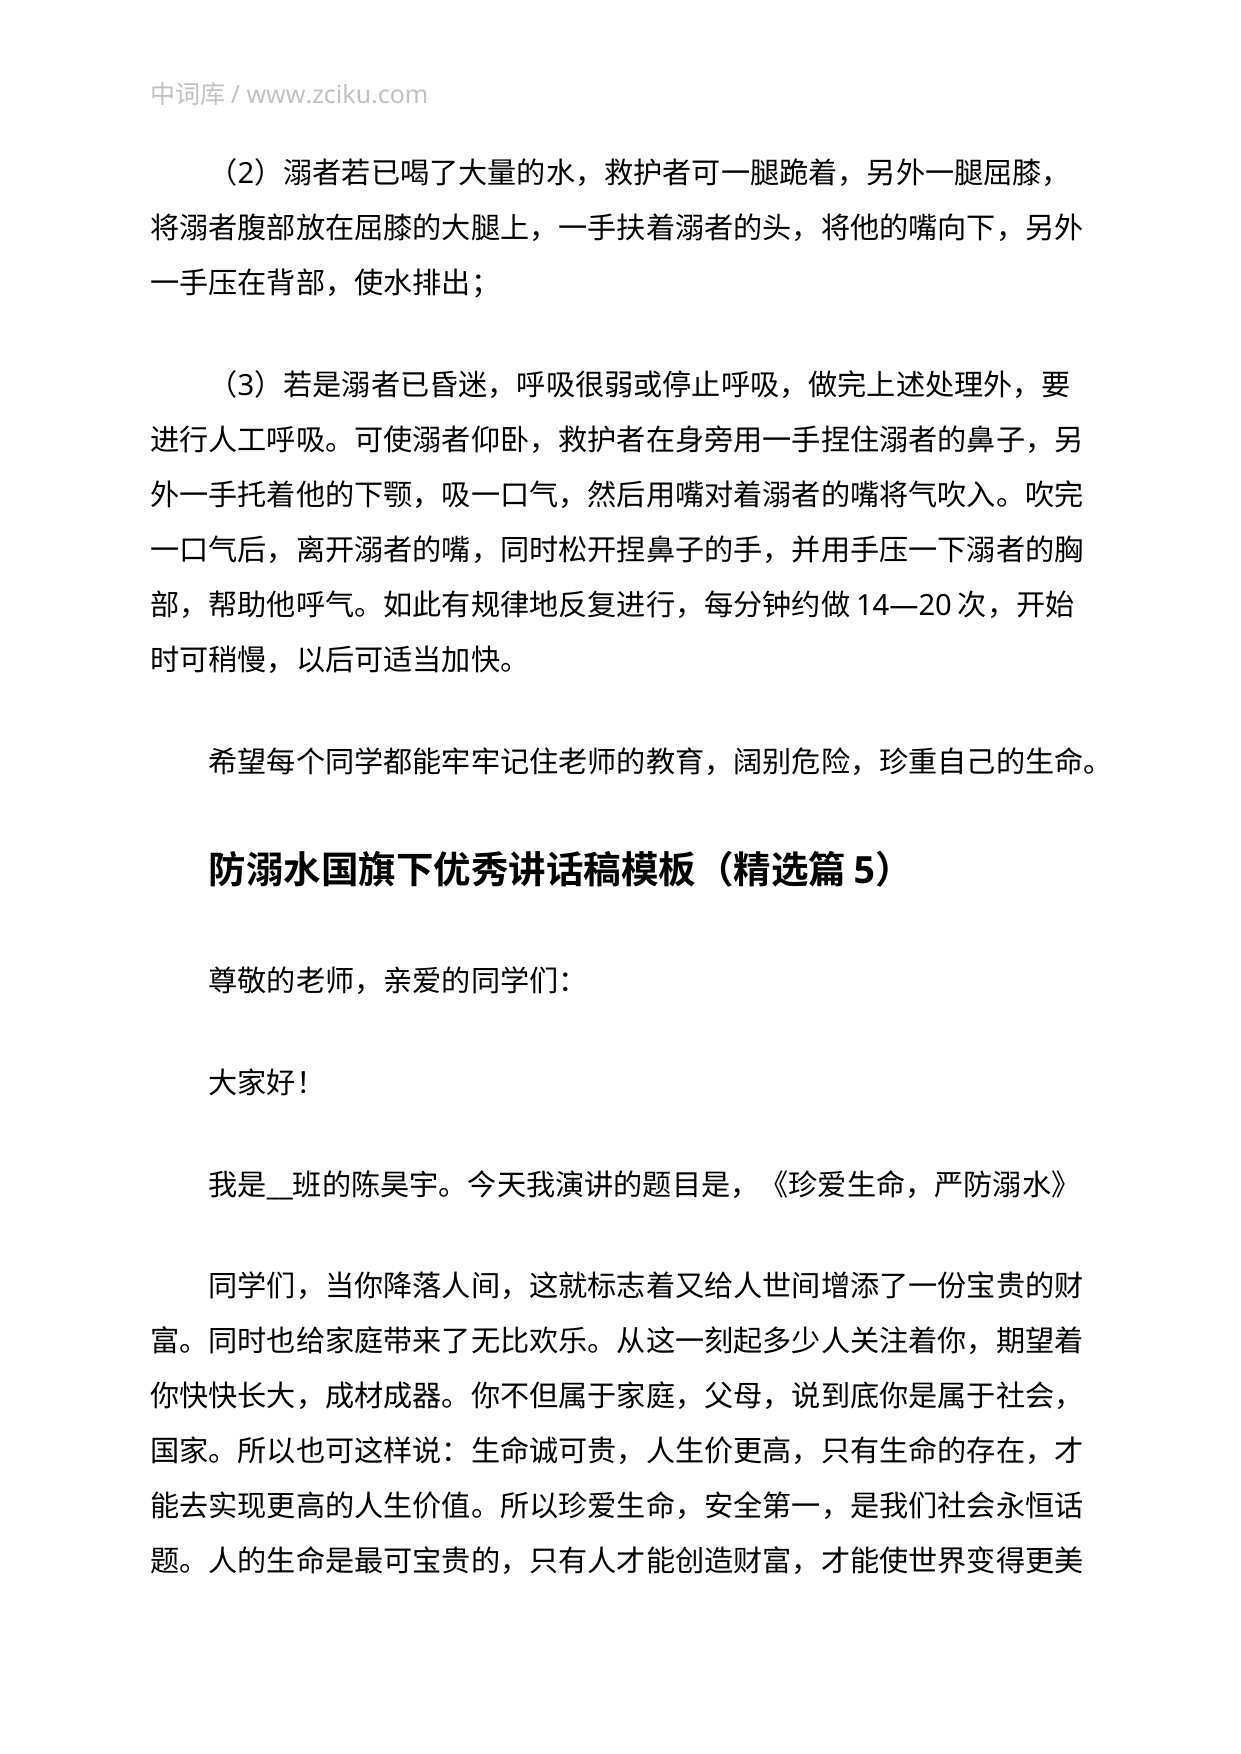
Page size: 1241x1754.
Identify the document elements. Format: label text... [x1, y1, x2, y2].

text 希望每个同学都能牢牢记住老师的教育，阔别危险，珍重自己的生命。 [150, 738, 1090, 780]
text （3）若是溺者已昏迷，呼吸很弱或停止呼吸，做完上述处理外，要进行人工呼吸。可使溺者仰卧，救护者在身旁用一手捏住溺者的鼻子，另外一手托着他的下颚，吸一口气，然后用嘴对着溺者的嘴将气吹入。吹完一口气后，离开溺者的嘴，同时松开捏鼻子的手，并用手压一下溺者的胸部，帮助他呼气。如此有规律地反复进行，每分钟约做14—20次，开始时可稍慢，以后可适当加快。 [150, 362, 1090, 679]
text 我是__班的陈昊宇。今天我演讲的题目是，《珍爱生命，严防溺水》 [150, 1161, 1090, 1203]
text 防溺水国旗下优秀讲话稿模板（精选篇5） [150, 840, 1090, 894]
text 大家好！ [150, 1059, 1090, 1102]
text （2）溺者若已喝了大量的水，救护者可一腿跪着，另外一腿屈膝，将溺者腹部放在屈膝的大腿上，一手扶着溺者的头，将他的嘴向下，另外一手压在背部，使水排出； [150, 150, 1090, 302]
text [150, 1263, 1090, 1580]
text 尊敬的老师，亲爱的同学们： [150, 957, 1090, 1000]
